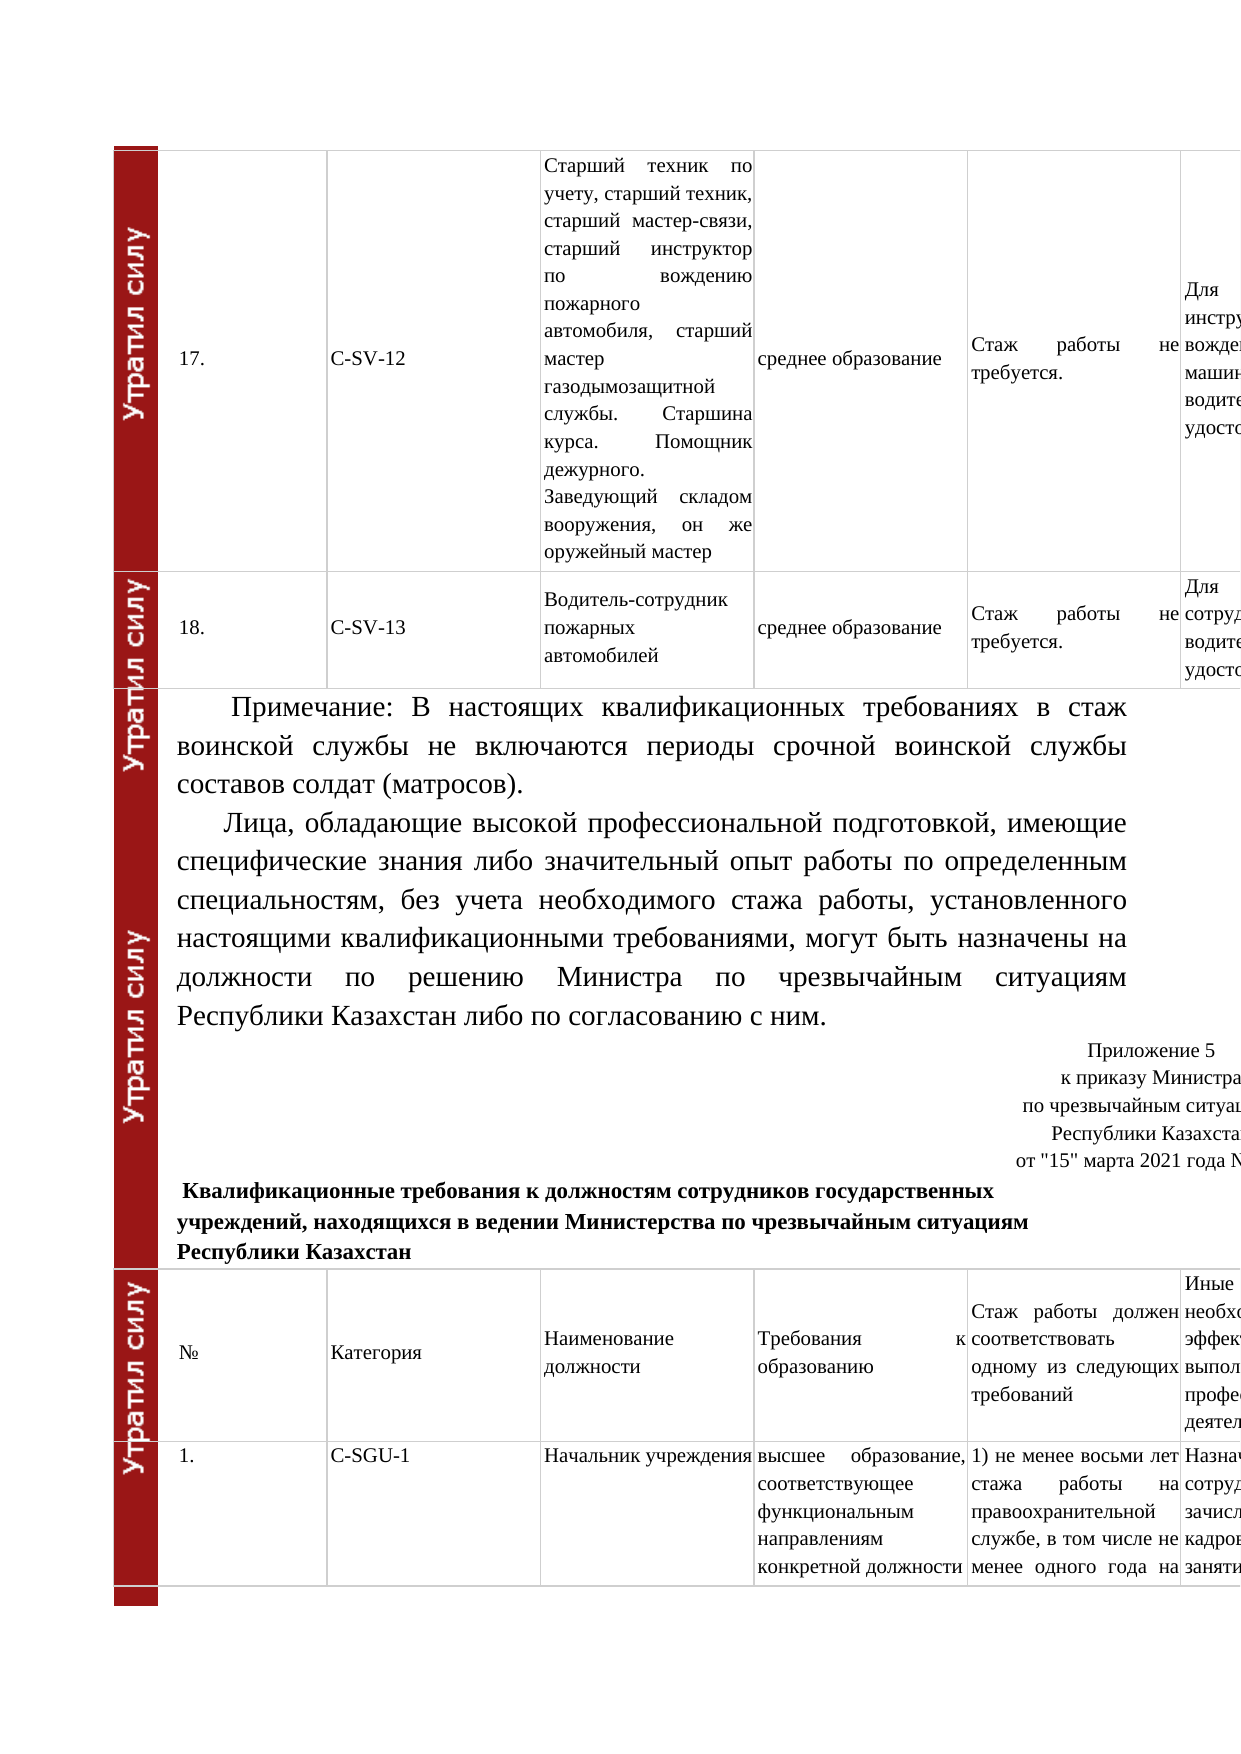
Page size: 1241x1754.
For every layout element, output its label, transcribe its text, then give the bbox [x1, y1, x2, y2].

table_cell С-SV-12 [328, 151, 540, 571]
table_cell Стаж работы не требуется. [968, 572, 1180, 688]
text Квалификационные требования к должностям сотрудников государственных учреждений, находящихся в ведении Министерства по чрезвычайным ситуациям Республики Казахстан [112, 1178, 1128, 1264]
table_cell высшее образование, соответствующее функциональным направлениям конкретной должности [755, 1442, 967, 1585]
table_cell Для водителя-сотрудника наличие водительского удостоверения. [1181, 572, 1240, 688]
table_header Категория [328, 1270, 540, 1441]
table_cell среднее образование [755, 572, 967, 688]
table_cell С-SV-13 [328, 572, 540, 688]
table_cell C-SGU-1 [328, 1442, 540, 1585]
table_cell среднее образование [755, 151, 967, 571]
table_cell 18. [114, 572, 326, 688]
table_header Требования к образованию [755, 1270, 967, 1441]
table_cell Водитель-сотрудник пожарных автомобилей [541, 572, 753, 688]
table_header Иные требования, необходимые для эффективного выполнения профессиональной деятельности [1181, 1270, 1240, 1441]
table_header Стаж работы должен соответствовать одному из следующих требований [968, 1270, 1180, 1441]
text Лица, обладающие высокой профессиональной подготовкой, имеющие специфические знания либо значительный опыт работы по определенным специальностям, без учета необходимого стажа работы, установленного настоящими квалификационными требованиями, могут быть назначены на должности по решению Министра по чрезвычайным ситуациям Республики Казахстан либо по согласованию с ним. [112, 805, 1128, 1031]
table_cell Старший техник по учету, старший техник, старший мастер-связи, старший инструктор по вождению пожарного автомобиля, старший мастер газодымозащитной службы. Старшина курса. Помощник дежурного. Заведующий складом вооружения, он же оружейный мастер [541, 151, 753, 571]
picture [114, 1587, 158, 1606]
table_cell Назначается из числа сотрудников, зачисленных в кадровый резерв для занятия вышестоящих должностей. [1181, 1442, 1240, 1585]
table_cell 1. [114, 1442, 326, 1585]
table_header [101, 1036, 912, 1178]
picture [114, 146, 158, 150]
table_cell Начальник учреждения [541, 1442, 753, 1585]
table_cell Для старшего инструктора по вождению пожарной машины наличие водительского удостоверения. [1181, 151, 1240, 571]
table_header Наименование должности [541, 1270, 753, 1441]
picture [114, 1264, 158, 1268]
picture [114, 1031, 158, 1036]
text Примечание: В настоящих квалификационных требованиях в стаж воинской службы не включаются периоды срочной воинской службы составов солдат (матросов). [112, 689, 1128, 800]
table_header № [114, 1270, 326, 1441]
table_cell 17. [114, 151, 326, 571]
table_header Приложение 5 к приказу Министра по чрезвычайным ситуациям Республики Казахстан от "15" марта 2021 года № 128 [912, 1036, 1240, 1178]
table_cell Стаж работы не требуется. [968, 151, 1180, 571]
picture [114, 800, 158, 805]
